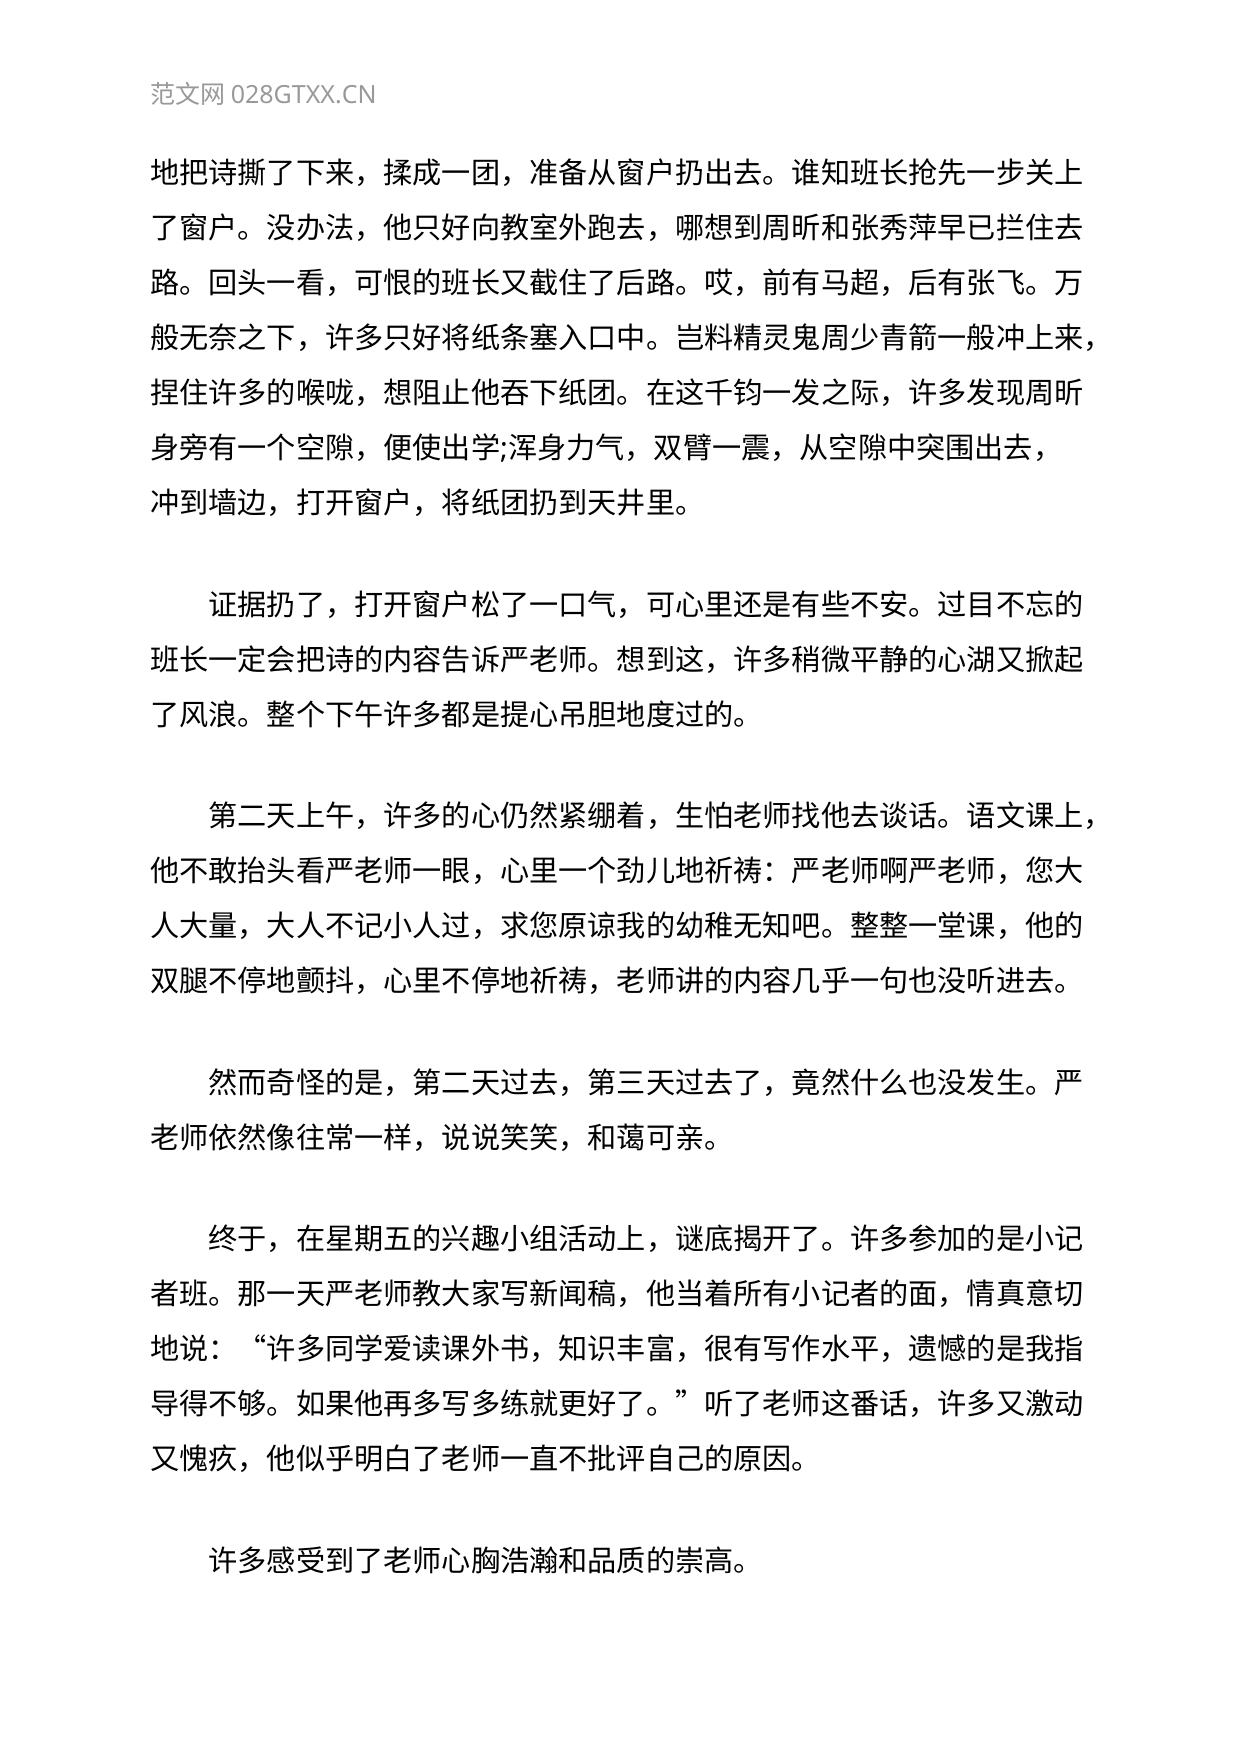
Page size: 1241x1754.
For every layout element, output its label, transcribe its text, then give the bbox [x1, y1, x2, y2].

text 许多感受到了老师心胸浩瀚和品质的崇高。 [150, 1537, 1090, 1579]
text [150, 150, 1090, 522]
text 证据扔了，打开窗户松了一口气，可心里还是有些不安。过目不忘的班长一定会把诗的内容告诉严老师。想到这，许多稍微平静的心湖又掀起了风浪。整个下午许多都是提心吊胆地度过的。 [150, 581, 1090, 733]
text 第二天上午，许多的心仍然紧绷着，生怕老师找他去谈话。语文课上，他不敢抬头看严老师一眼，心里一个劲儿地祈祷：严老师啊严老师，您大人大量，大人不记小人过，求您原谅我的幼稚无知吧。整整一堂课，他的双腿不停地颤抖，心里不停地祈祷，老师讲的内容几乎一句也没听进去。 [150, 793, 1090, 1000]
text 然而奇怪的是，第二天过去，第三天过去了，竟然什么也没发生。严老师依然像往常一样，说说笑笑，和蔼可亲。 [150, 1059, 1090, 1156]
text 终于，在星期五的兴趣小组活动上，谜底揭开了。许多参加的是小记者班。那一天严老师教大家写新闻稿，他当着所有小记者的面，情真意切地说：“许多同学爱读课外书，知识丰富，很有写作水平，遗憾的是我指导得不够。如果他再多写多练就更好了。”听了老师这番话，许多又激动又愧疚，他似乎明白了老师一直不批评自己的原因。 [150, 1216, 1090, 1478]
